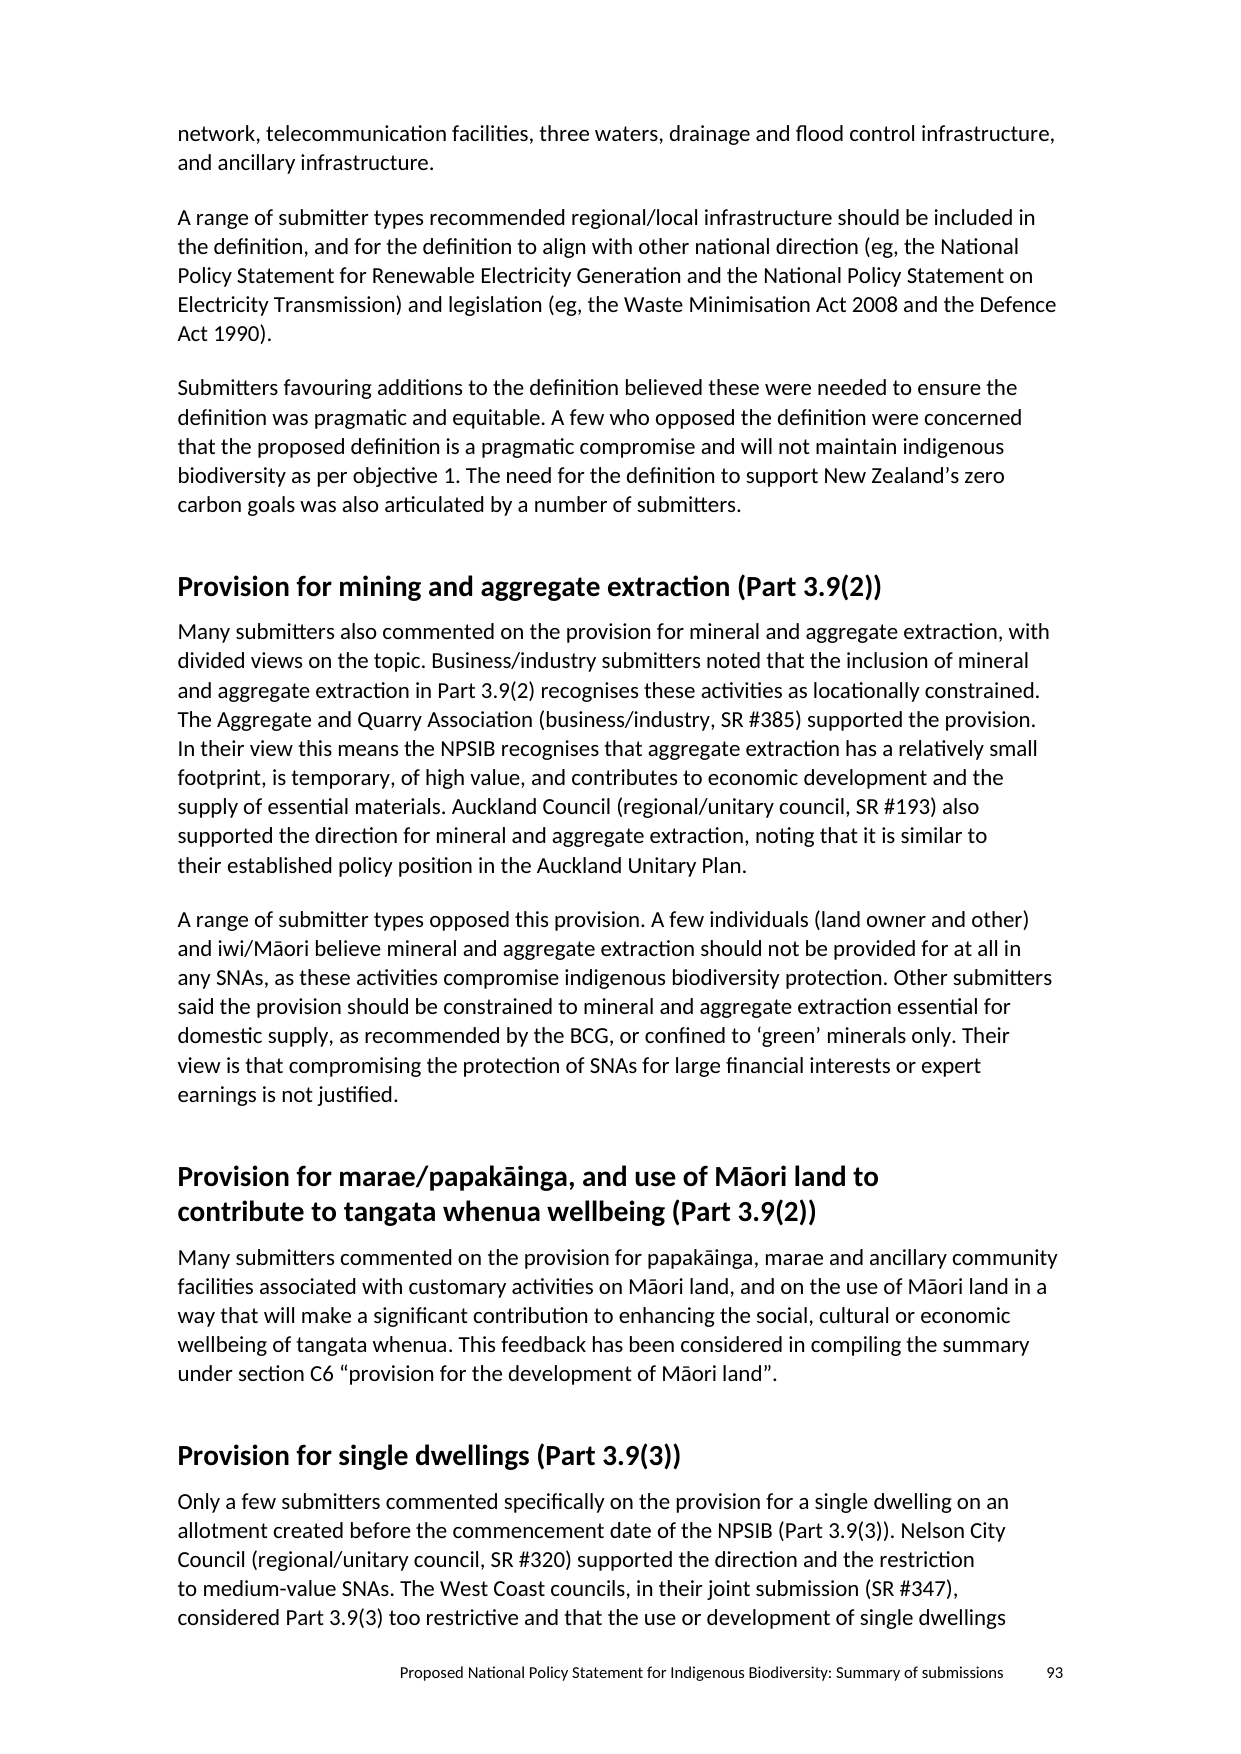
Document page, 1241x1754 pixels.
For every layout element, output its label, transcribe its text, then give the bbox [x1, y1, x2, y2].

text Many submitters commented on the provision for papakāinga, marae and ancillary community facilities associated with customary activities on Māori land, and on the use of Māori land in a way that will make a significant contribution to enhancing the social, cultural or economic wellbeing of tangata whenua. This feedback has been considered in compiling the summary under section C6 “provision for the development of Māori land”. [177, 1242, 1063, 1387]
text Submitters favouring additions to the definition believed these were needed to ensure the definition was pragmatic and equitable. A few who opposed the definition were concerned that the proposed definition is a pragmatic compromise and will not maintain indigenous biodiversity as per objective 1. The need for the definition to support New Zealand’s zero carbon goals was also articulated by a number of submitters. [177, 372, 1063, 518]
subtitle Provision for marae/papakāinga, and use of Māori land to contribute to tangata whenua wellbeing (Part 3.9(2)) [177, 1158, 1063, 1229]
subtitle Provision for single dwellings (Part 3.9(3)) [177, 1437, 1063, 1473]
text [177, 118, 1063, 176]
subtitle Provision for mining and aggregate extraction (Part 3.9(2)) [177, 568, 1063, 604]
text Many submitters also commented on the provision for mineral and aggregate extraction, with divided views on the topic. Business/industry submitters noted that the inclusion of mineral and aggregate extraction in Part 3.9(2) recognises these activities as locationally constrained. The Aggregate and Quarry Association (business/industry, SR #385) supported the provision. In their view this means the NPSIB recognises that aggregate extraction has a relatively small footprint, is temporary, of high value, and contributes to economic development and the supply of essential materials. Auckland Council (regional/unitary council, SR #193) also supported the direction for mineral and aggregate extraction, noting that it is similar to their established policy position in the Auckland Unitary Plan. [177, 616, 1063, 879]
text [177, 1486, 1063, 1631]
text A range of submitter types opposed this provision. A few individuals (land owner and other) and iwi/Māori believe mineral and aggregate extraction should not be provided for at all in any SNAs, as these activities compromise indigenous biodiversity protection. Other submitters said the provision should be constrained to mineral and aggregate extraction essential for domestic supply, as recommended by the BCG, or confined to ‘green’ minerals only. Their view is that compromising the protection of SNAs for large financial interests or expert earnings is not justified. [177, 904, 1063, 1108]
text A range of submitter types recommended regional/local infrastructure should be included in the definition, and for the definition to align with other national direction (eg, the National Policy Statement for Renewable Electricity Generation and the National Policy Statement on Electricity Transmission) and legislation (eg, the Waste Minimisation Act 2008 and the Defence Act 1990). [177, 201, 1063, 347]
